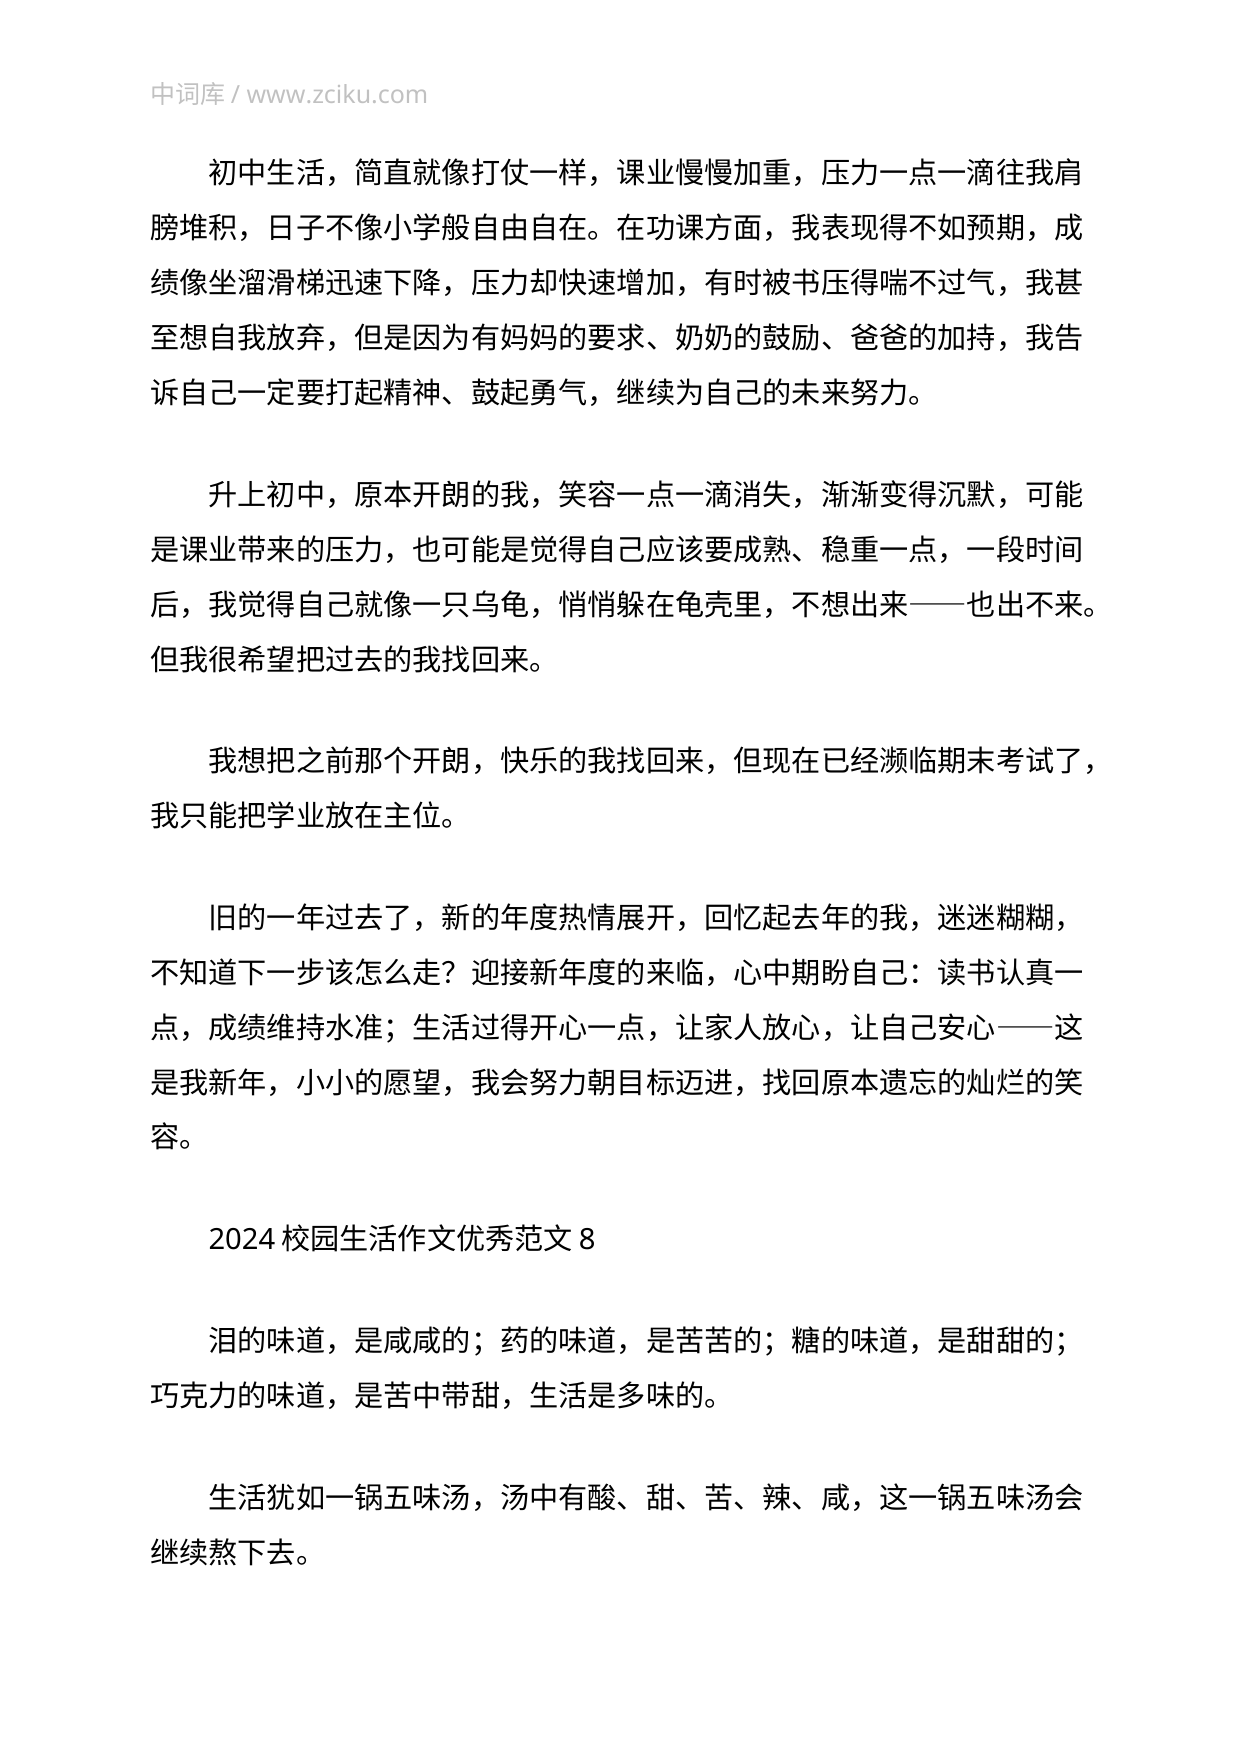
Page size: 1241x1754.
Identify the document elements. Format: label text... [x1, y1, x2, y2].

text 旧的一年过去了，新的年度热情展开，回忆起去年的我，迷迷糊糊，不知道下一步该怎么走？迎接新年度的来临，心中期盼自己：读书认真一点，成绩维持水准；生活过得开心一点，让家人放心，让自己安心——这是我新年，小小的愿望，我会努力朝目标迈进，找回原本遗忘的灿烂的笑容。 [150, 894, 1090, 1156]
text 2024校园生活作文优秀范文8 [150, 1216, 1090, 1258]
text 初中生活，简直就像打仗一样，课业慢慢加重，压力一点一滴往我肩膀堆积，日子不像小学般自由自在。在功课方面，我表现得不如预期，成绩像坐溜滑梯迅速下降，压力却快速增加，有时被书压得喘不过气，我甚至想自我放弃，但是因为有妈妈的要求、奶奶的鼓励、爸爸的加持，我告诉自己一定要打起精神、鼓起勇气，继续为自己的未来努力。 [150, 150, 1090, 412]
text 生活犹如一锅五味汤，汤中有酸、甜、苦、辣、咸，这一锅五味汤会继续熬下去。 [150, 1474, 1090, 1572]
text 泪的味道，是咸咸的；药的味道，是苦苦的；糖的味道，是甜甜的；巧克力的味道，是苦中带甜，生活是多味的。 [150, 1318, 1090, 1415]
text 升上初中，原本开朗的我，笑容一点一滴消失，渐渐变得沉默，可能是课业带来的压力，也可能是觉得自己应该要成熟、稳重一点，一段时间后，我觉得自己就像一只乌龟，悄悄躲在龟壳里，不想出来——也出不来。但我很希望把过去的我找回来。 [150, 471, 1090, 678]
text 我想把之前那个开朗，快乐的我找回来，但现在已经濒临期末考试了，我只能把学业放在主位。 [150, 738, 1090, 835]
